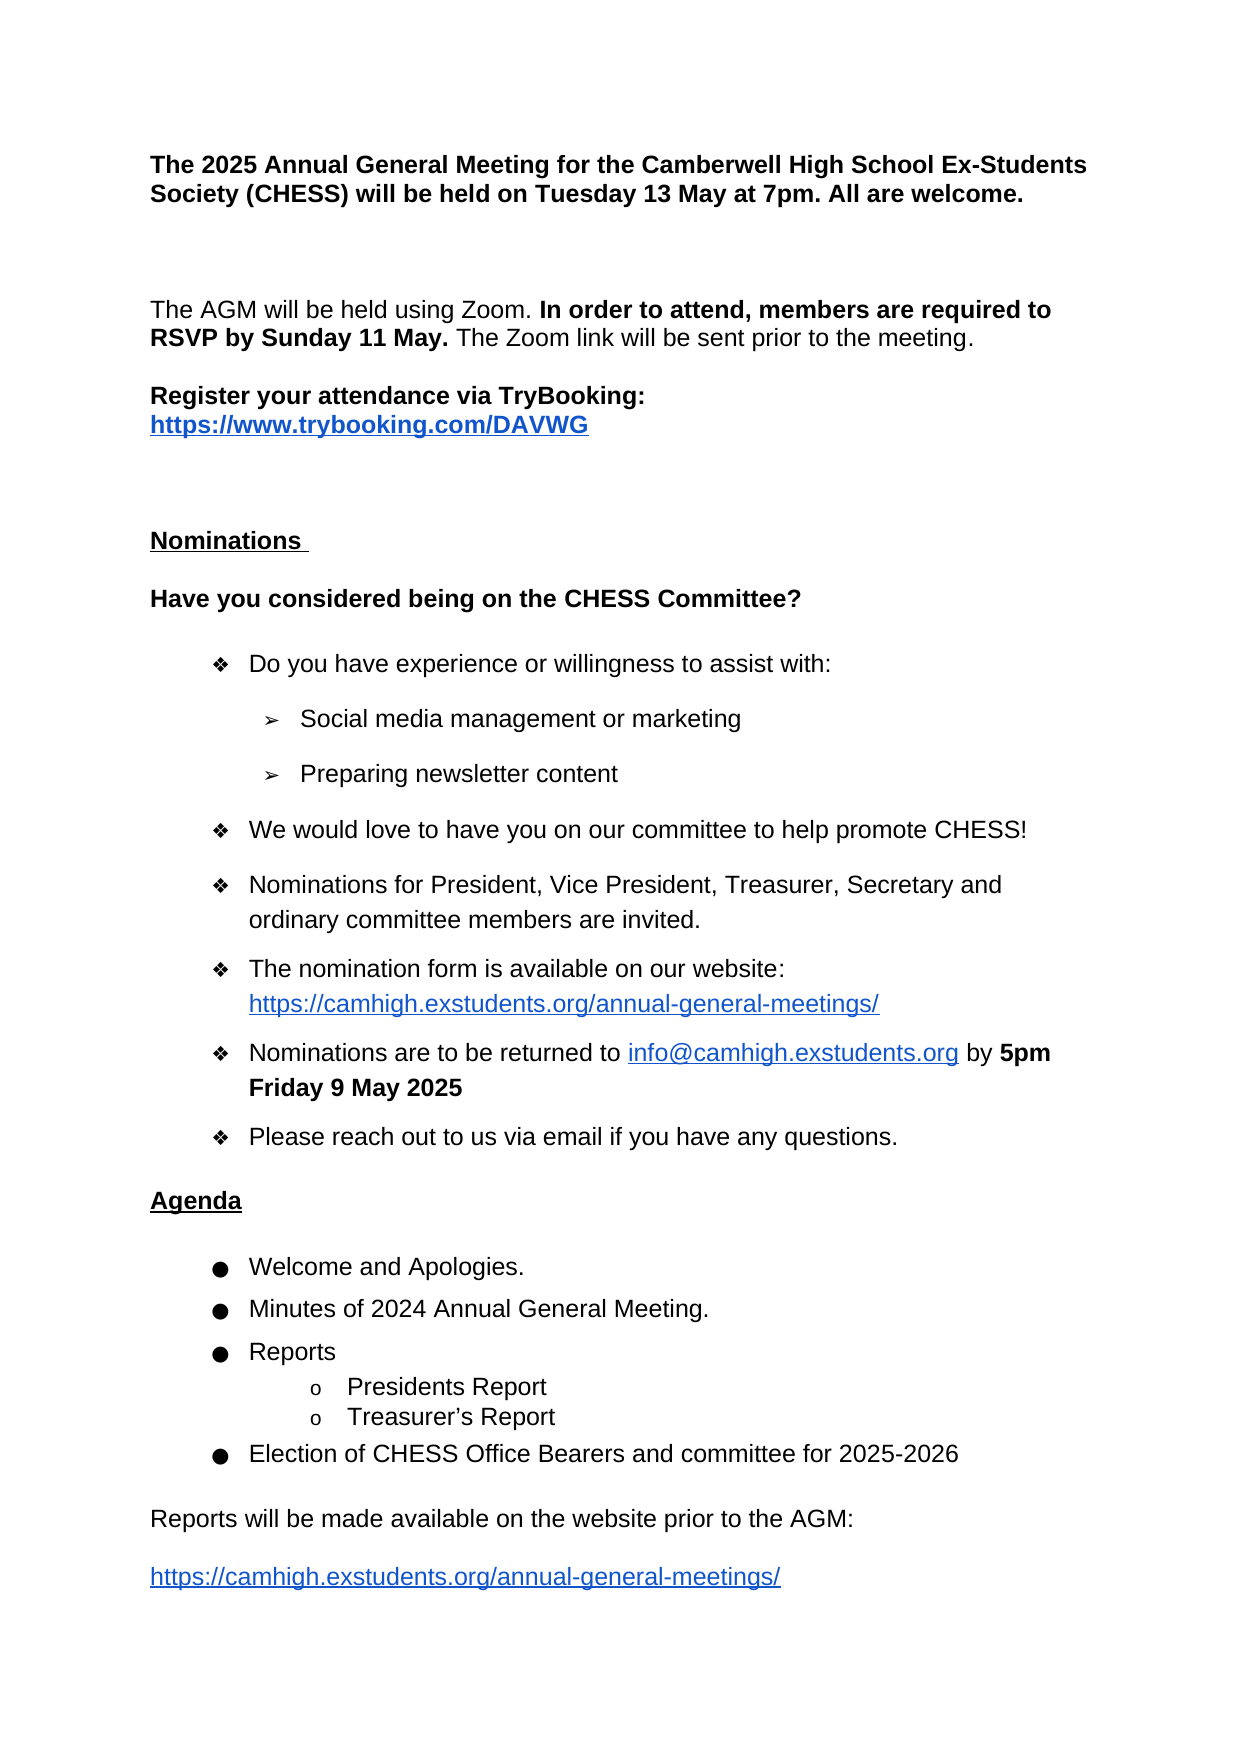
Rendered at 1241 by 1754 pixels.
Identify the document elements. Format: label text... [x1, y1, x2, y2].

list Social media management or marketing [262, 697, 1090, 739]
text Agenda [150, 1186, 1090, 1215]
list Do you have experience or willingness to assist with: [211, 642, 1090, 684]
text Register your attendance via TryBooking: https://www.trybooking.com/DAVWG [150, 381, 1090, 439]
list The nomination form is available on our website: https://camhigh.exstudents.org/annual-general-meetings/ [211, 946, 1090, 1018]
list Welcome and Apologies. [211, 1244, 1090, 1287]
list Reports [211, 1329, 1090, 1372]
text The 2025 Annual General Meeting for the Camberwell High School Ex-Students Society (CHESS) will be held on Tuesday 13 May at 7pm. All are welcome. [150, 150, 1090, 207]
list Preparing newsletter content [262, 752, 1090, 795]
list Nominations are to be returned to info@camhigh.exstudents.org by 5pm Friday 9 May 2025 [211, 1030, 1090, 1102]
list Minutes of 2024 Annual General Meeting. [211, 1287, 1090, 1329]
text Have you considered being on the CHESS Committee? [150, 584, 1090, 612]
list Treasurer’s Report [309, 1402, 1090, 1432]
list Election of CHESS Office Bearers and committee for 2025-2026 [211, 1432, 1090, 1474]
list Presidents Report [309, 1372, 1090, 1402]
list Nominations for President, Vice President, Treasurer, Secretary and ordinary committee members are invited. [211, 862, 1090, 934]
text Nominations [150, 526, 1090, 554]
list Please reach out to us via email if you have any questions. [211, 1114, 1090, 1157]
list We would love to have you on our committee to help promote CHESS! [211, 807, 1090, 850]
text The AGM will be held using Zoom. In order to attend, members are required to RSVP by Sunday 11 May. The Zoom link will be sent prior to the meeting. [150, 294, 1090, 352]
text Reports will be made available on the website prior to the AGM: [150, 1503, 1090, 1532]
text https://camhigh.exstudents.org/annual-general-meetings/ [150, 1561, 1090, 1590]
